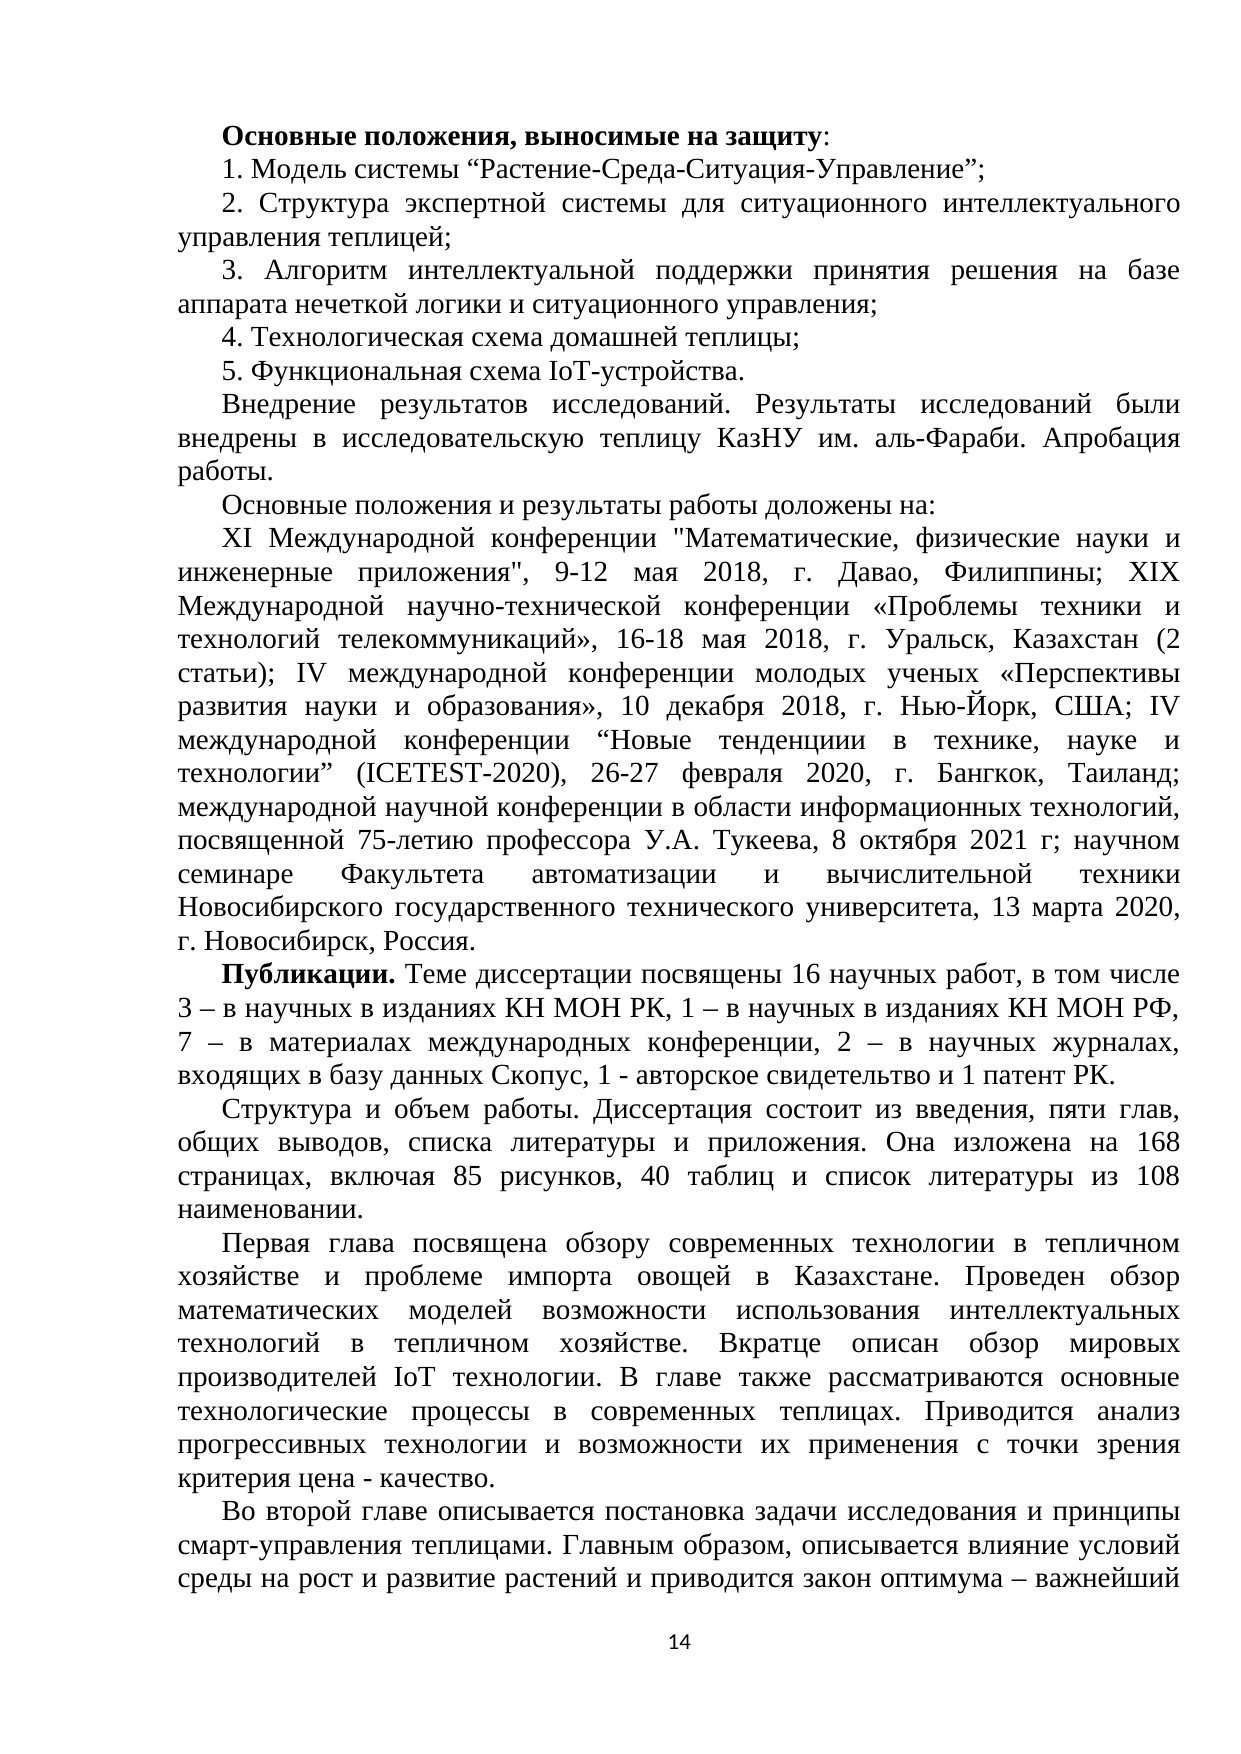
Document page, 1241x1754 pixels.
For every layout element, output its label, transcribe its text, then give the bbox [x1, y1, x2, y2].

text 2. Структура экспертной системы для ситуационного интеллектуального управления теплицей; [177, 185, 1181, 252]
text Публикации. Теме диссертации посвящены 16 научных работ, в том числе 3 – в научных в изданиях КН МОН РК, 1 – в научных в изданиях КН МОН РФ, 7 – в материалах международных конференции, 2 – в научных журналах, входящих в базу данных Скопус, 1 - авторское свидетельтво и 1 патент РК. [177, 957, 1181, 1091]
text XI Международной конференции "Математические, физические науки и инженерные приложения", 9-12 мая 2018, г. Давао, Филиппины; XIX Международной научно-технической конференции «Проблемы техники и технологий телекоммуникаций», 16-18 мая 2018, г. Уральск, Казахстан (2 статьи); IV международной конференции молодых ученых «Перспективы развития науки и образования», 10 декабря 2018, г. Нью-Йорк, США; IV международной конференции “Новые тенденциии в технике, науке и технологии” (ICETEST-2020), 26-27 февраля 2020, г. Бангкок, Таиланд; международной научной конференции в области информационных технологий, посвященной 75-летию профессора У.А. Тукеева, 8 октября 2021 г; научном семинаре Факультета автоматизации и вычислительной техники Новосибирского государственного технического университета, 13 марта 2020, г. Новосибирск, Россия. [177, 521, 1181, 957]
text 3. Алгоритм интеллектуальной поддержки принятия решения на базе аппарата нечеткой логики и ситуационного управления; [177, 252, 1181, 319]
text Внедрение результатов исследований. Результаты исследований были внедрены в исследовательскую теплицу КазНУ им. аль-Фараби. Апробация работы. [177, 386, 1181, 487]
text 1. Модель системы “Растение-Среда-Ситуация-Управление”; [177, 152, 1181, 185]
text Первая глава посвящена обзору современных технологии в тепличном хозяйстве и проблеме импорта овощей в Казахстане. Проведен обзор математических моделей возможности использования интеллектуальных технологий в тепличном хозяйстве. Вкратце описан обзор мировых производителей IoT технологии. В главе также рассматриваются основные технологические процессы в современных теплицах. Приводится анализ прогрессивных технологии и возможности их применения с точки зрения критерия цена - качество. [177, 1225, 1181, 1493]
text Структура и объем работы. Диссертация состоит из введения, пяти глав, общих выводов, списка литературы и приложения. Она изложена на 168 страницах, включая 85 рисунков, 40 таблиц и список литературы из 108 наименовании. [177, 1091, 1181, 1225]
text Основные положения и результаты работы доложены на: [177, 487, 1181, 521]
text 5. Функциональная схема IoT-устройства. [177, 353, 1181, 386]
text 4. Технологическая схема домашней теплицы; [177, 319, 1181, 353]
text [177, 1493, 1181, 1594]
text Основные положения, выносимые на защиту: [177, 118, 1181, 152]
